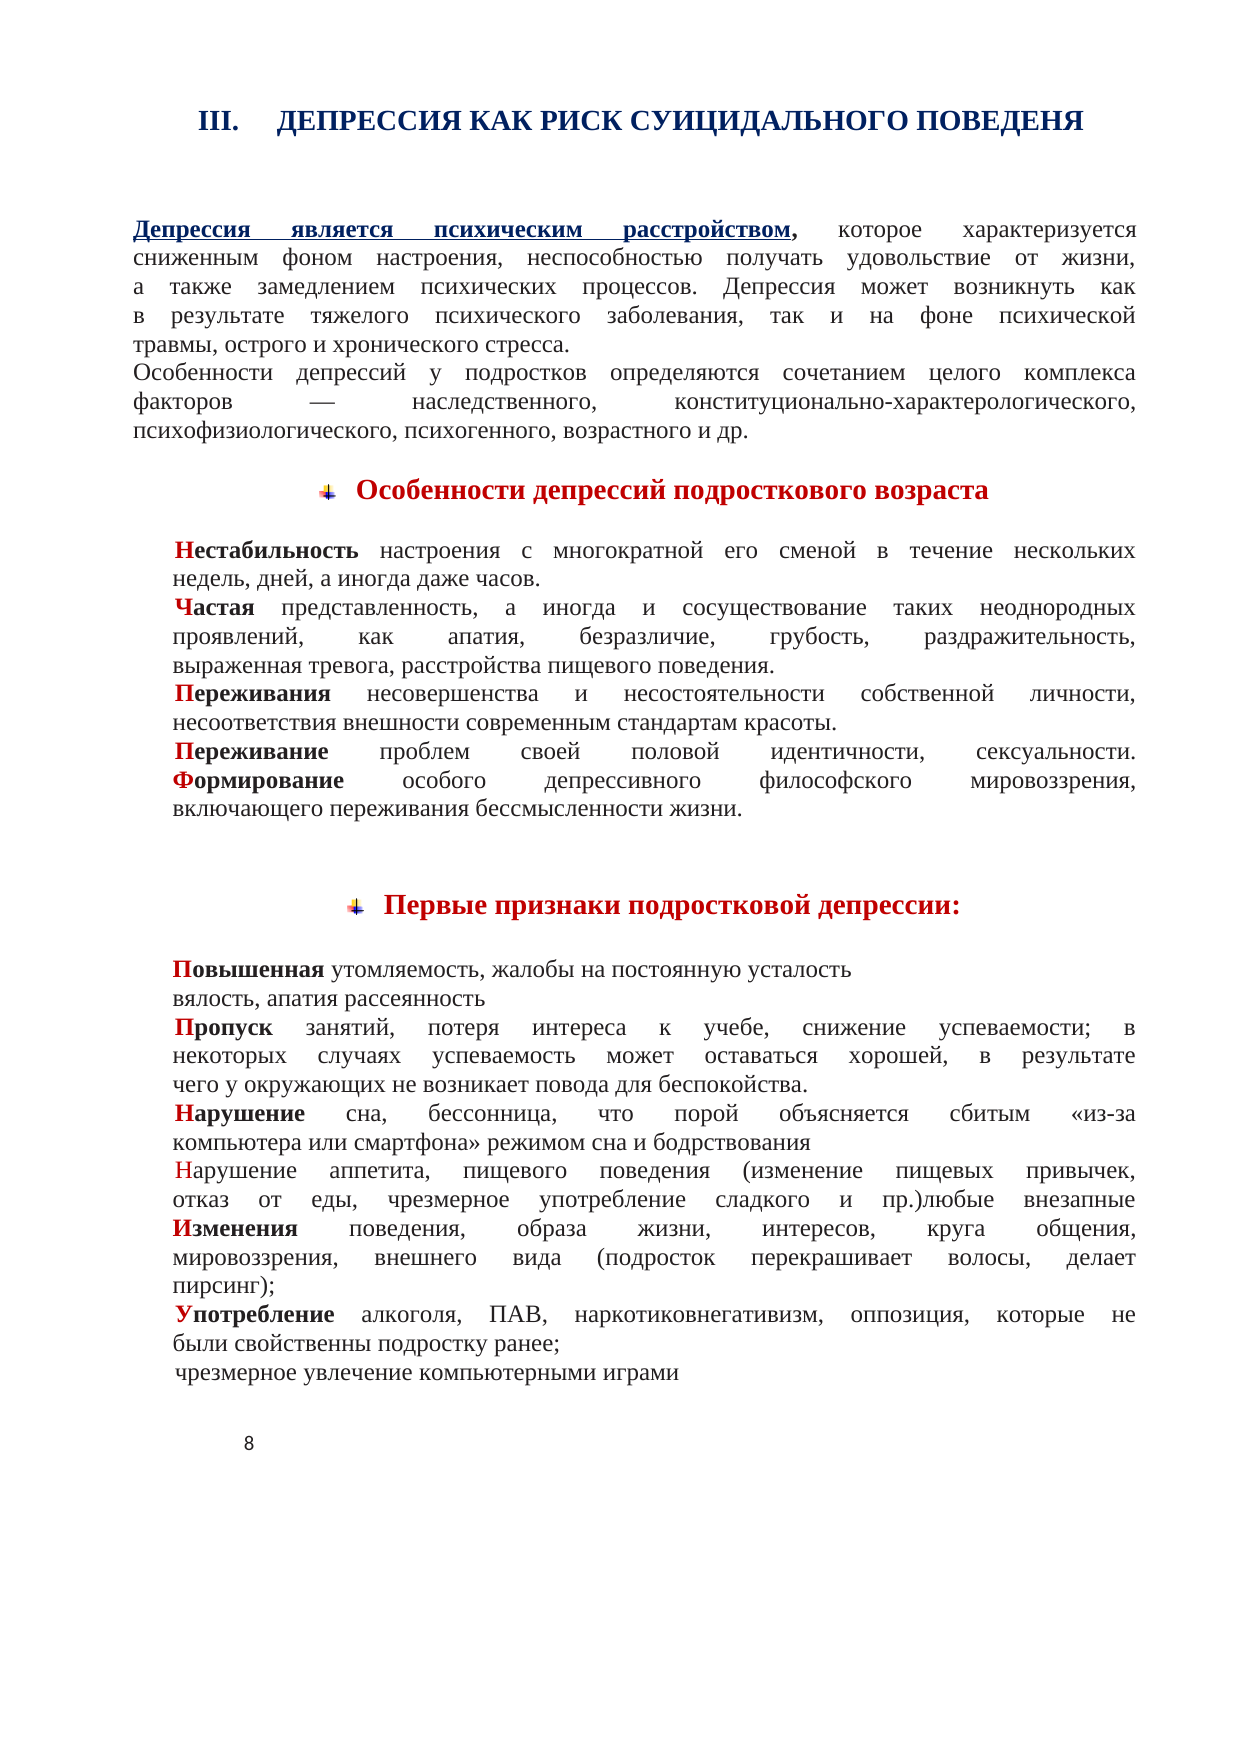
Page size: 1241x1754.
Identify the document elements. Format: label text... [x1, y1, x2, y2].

picture [319, 483, 336, 500]
text Переживания несовершенства и несостоятельности собственной личности, несоответствия внешности современным стандартам красоты. [172, 678, 1137, 736]
text Пропуск занятий, потеря интереса к учебе, снижение успеваемости; в некоторых случаях успеваемость может оставаться хорошей, в результате чего у окружающих не возникает повода для беспокойства. [172, 1012, 1137, 1098]
text Повышенная утомляемость, жалобы на постоянную усталость [133, 954, 1137, 983]
text чрезмерное увлечение компьютерными играми [172, 1357, 1137, 1385]
text Нестабильность настроения с многократной его сменой в течение нескольких недель, дней, а иногда даже часов. [172, 535, 1137, 592]
text Переживание проблем своей половой идентичности, сексуальности. Формирование особого депрессивного философского мировоззрения, включающего переживания бессмысленности жизни. [172, 736, 1137, 822]
text Употребление алкоголя, ПАВ, наркотиковнегативизм, оппозиция, которые не были свойственны подростку ранее; [172, 1299, 1137, 1357]
text Нарушение сна, бессонница, что порой объясняется сбитым «из-за компьютера или смартфона» режимом сна и бодрствования [172, 1098, 1137, 1155]
text Нарушение аппетита, пищевого поведения (изменение пищевых привычек, отказ от еды, чрезмерное употребление сладкого и пр.)любые внезапные Изменения поведения, образа жизни, интересов, круга общения, мировоззрения, внешнего вида (подросток перекрашивает волосы, делает пирсинг); [172, 1155, 1137, 1299]
list Особенности депрессий подросткового возраста [170, 472, 1137, 506]
list Первые признаки подростковой депрессии: [170, 887, 1137, 921]
picture [347, 897, 364, 915]
text Депрессия является психическим расстройством, которое характеризуется сниженным фоном настроения, неспособностью получать удовольствие от жизни, а также замедлением психических процессов. Депрессия может возникнуть как в результате тяжелого психического заболевания, так и на фоне психической травмы, острого и хронического стресса. [133, 214, 1137, 357]
text Частая представленность, а иногда и сосуществование таких неоднородных проявлений, как апатия, безразличие, грубость, раздражительность, выраженная тревога, расстройства пищевого поведения. [172, 592, 1137, 678]
text вялость, апатия рассеянность [133, 983, 1137, 1012]
list ДЕПРЕССИЯ КАК РИСК СУИЦИДАЛЬНОГО ПОВЕДЕНЯ [186, 103, 1137, 137]
text Особенности депрессий у подростков определяются сочетанием целого комплекса факторов — наследственного, конституционально-характерологического, психофизиологического, психогенного, возрастного и др. [133, 357, 1137, 444]
